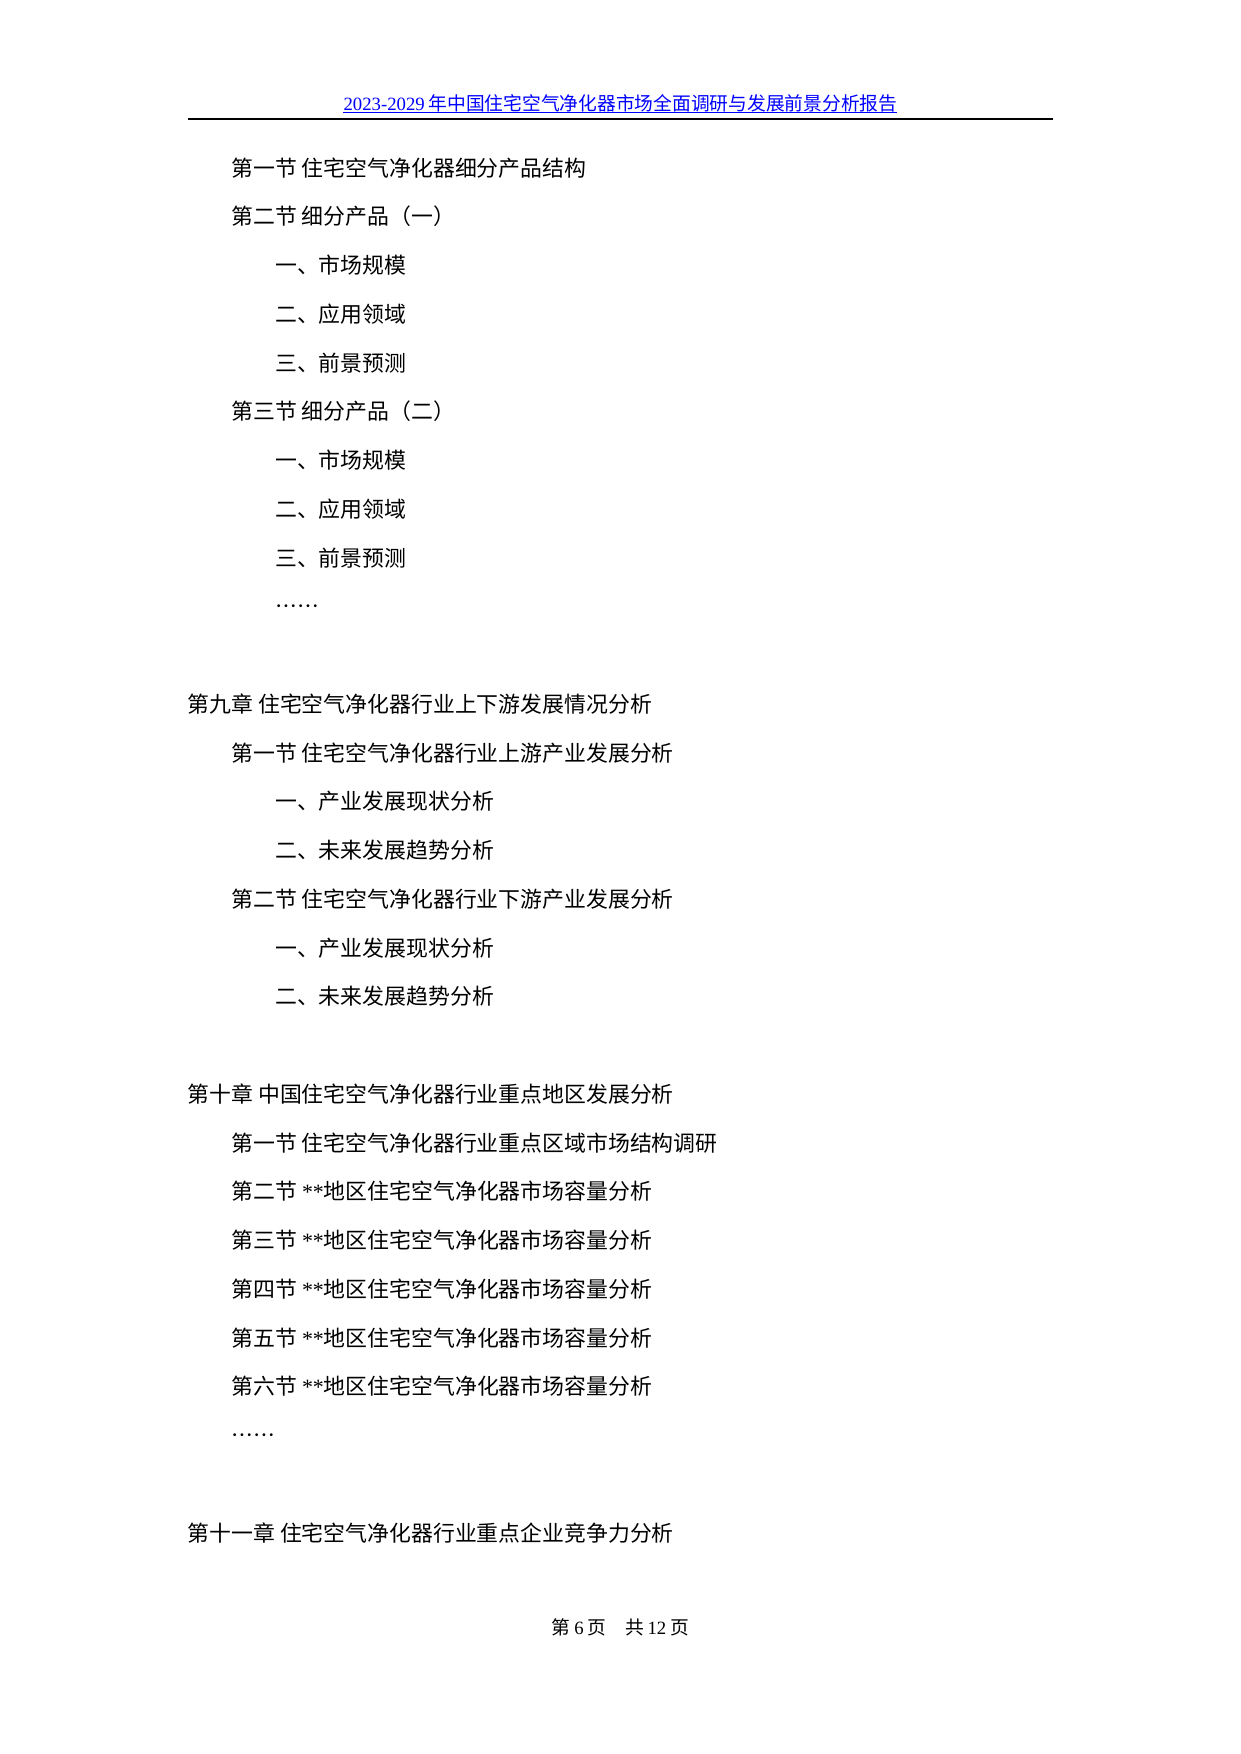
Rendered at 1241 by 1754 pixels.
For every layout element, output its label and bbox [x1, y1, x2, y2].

text [187, 150, 1053, 1548]
